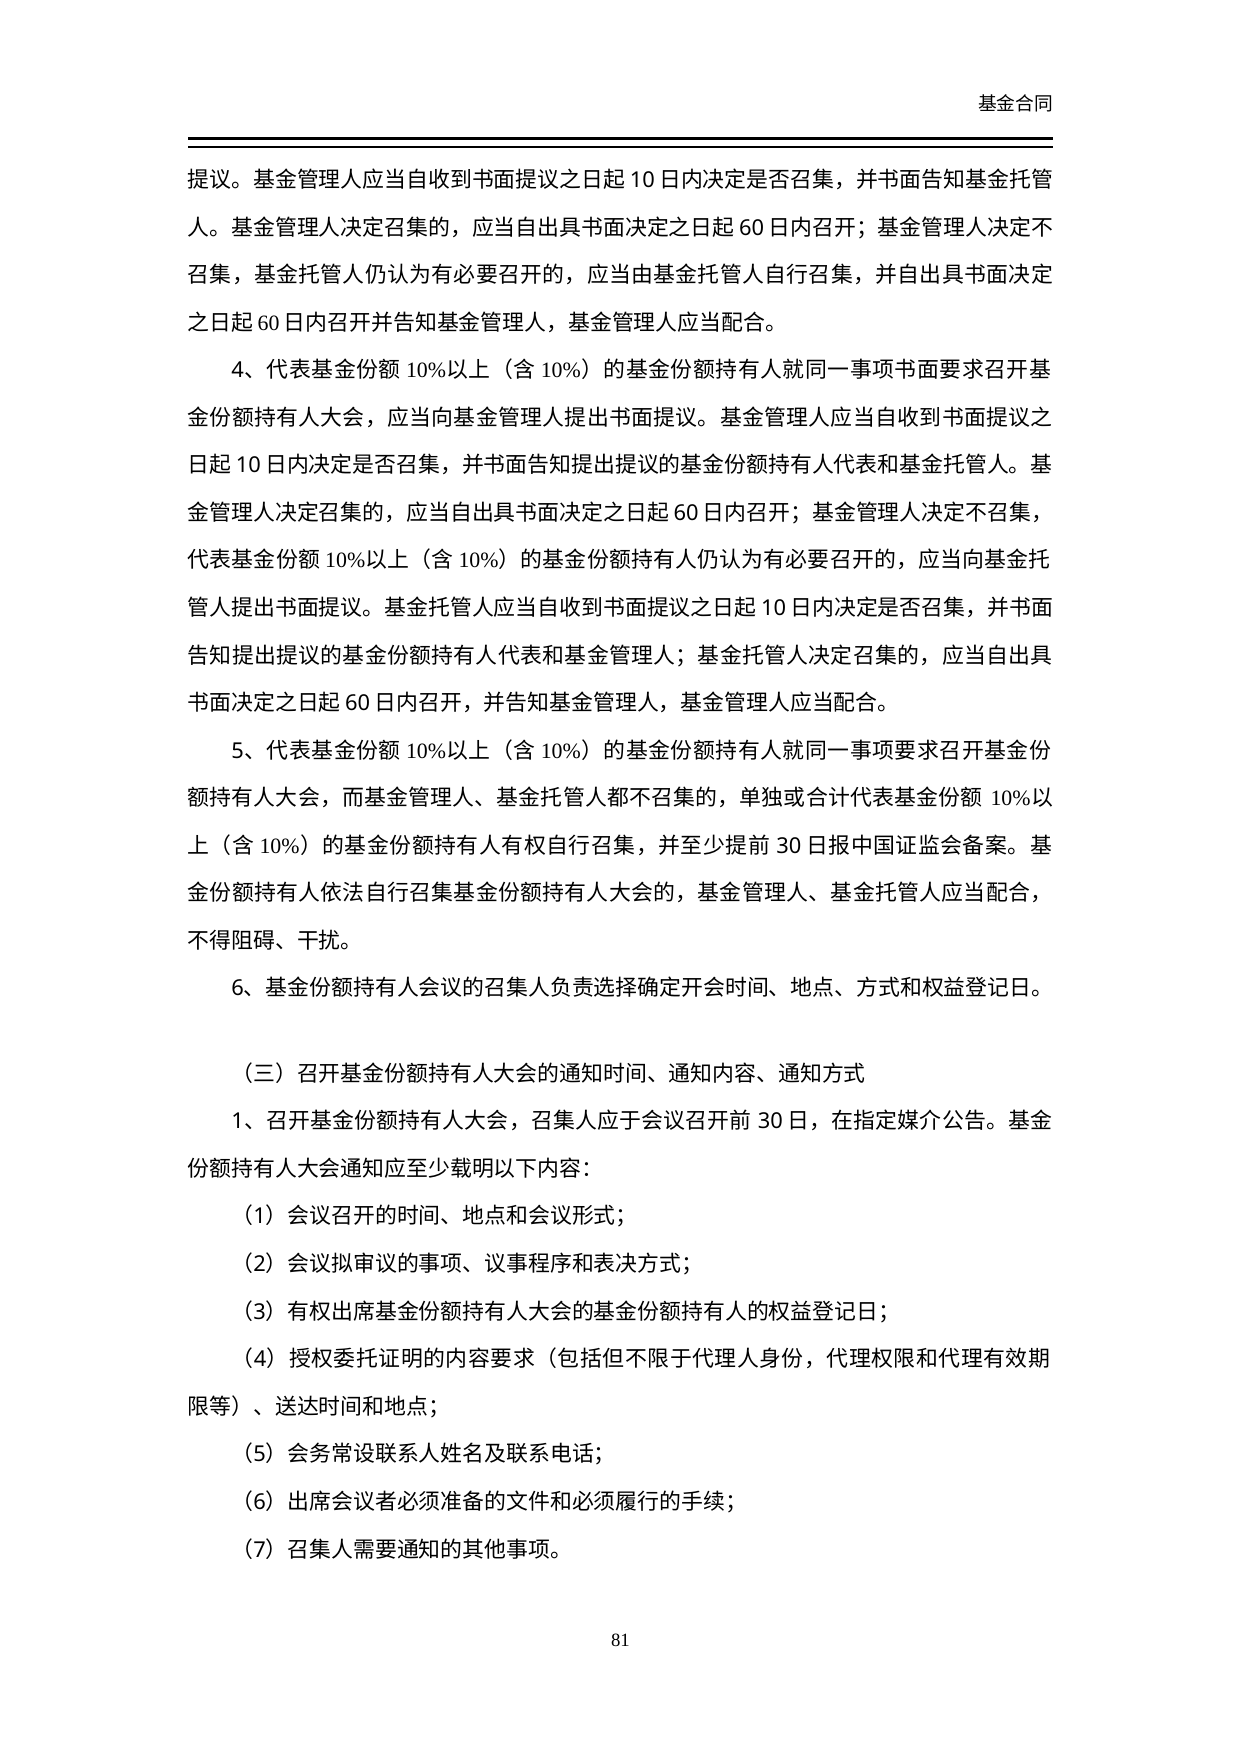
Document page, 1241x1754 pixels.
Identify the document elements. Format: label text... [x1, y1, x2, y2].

text （7）召集人需要通知的其他事项。 [187, 1532, 1053, 1563]
text （1）会议召开的时间、地点和会议形式； [187, 1198, 1053, 1230]
text 5、代表基金份额10%以上（含10%）的基金份额持有人就同一事项要求召开基金份额持有人大会，而基金管理人、基金托管人都不召集的，单独或合计代表基金份额10%以上（含10%）的基金份额持有人有权自行召集，并至少提前30日报中国证监会备案。基金份额持有人依法自行召集基金份额持有人大会的，基金管理人、基金托管人应当配合，不得阻碍、干扰。 [187, 733, 1053, 954]
text （2）会议拟审议的事项、议事程序和表决方式； [187, 1246, 1053, 1278]
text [187, 162, 1053, 336]
text （3）有权出席基金份额持有人大会的基金份额持有人的权益登记日； [187, 1294, 1053, 1325]
text 4、代表基金份额10%以上（含10%）的基金份额持有人就同一事项书面要求召开基金份额持有人大会，应当向基金管理人提出书面提议。基金管理人应当自收到书面提议之日起10日内决定是否召集，并书面告知提出提议的基金份额持有人代表和基金托管人。基金管理人决定召集的，应当自出具书面决定之日起60日内召开；基金管理人决定不召集，代表基金份额10%以上（含10%）的基金份额持有人仍认为有必要召开的，应当向基金托管人提出书面提议。基金托管人应当自收到书面提议之日起10日内决定是否召集，并书面告知提出提议的基金份额持有人代表和基金管理人；基金托管人决定召集的，应当自出具书面决定之日起60日内召开，并告知基金管理人，基金管理人应当配合。 [187, 352, 1053, 717]
text 1、召开基金份额持有人大会，召集人应于会议召开前30日，在指定媒介公告。基金份额持有人大会通知应至少载明以下内容： [187, 1103, 1053, 1183]
text （5）会务常设联系人姓名及联系电话； [187, 1436, 1053, 1468]
text （三）召开基金份额持有人大会的通知时间、通知内容、通知方式 [187, 1056, 1053, 1087]
text 6、基金份额持有人会议的召集人负责选择确定开会时间、地点、方式和权益登记日。 [187, 970, 1053, 1002]
text （4）授权委托证明的内容要求（包括但不限于代理人身份，代理权限和代理有效期限等）、送达时间和地点； [187, 1341, 1053, 1421]
text （6）出席会议者必须准备的文件和必须履行的手续； [187, 1484, 1053, 1516]
